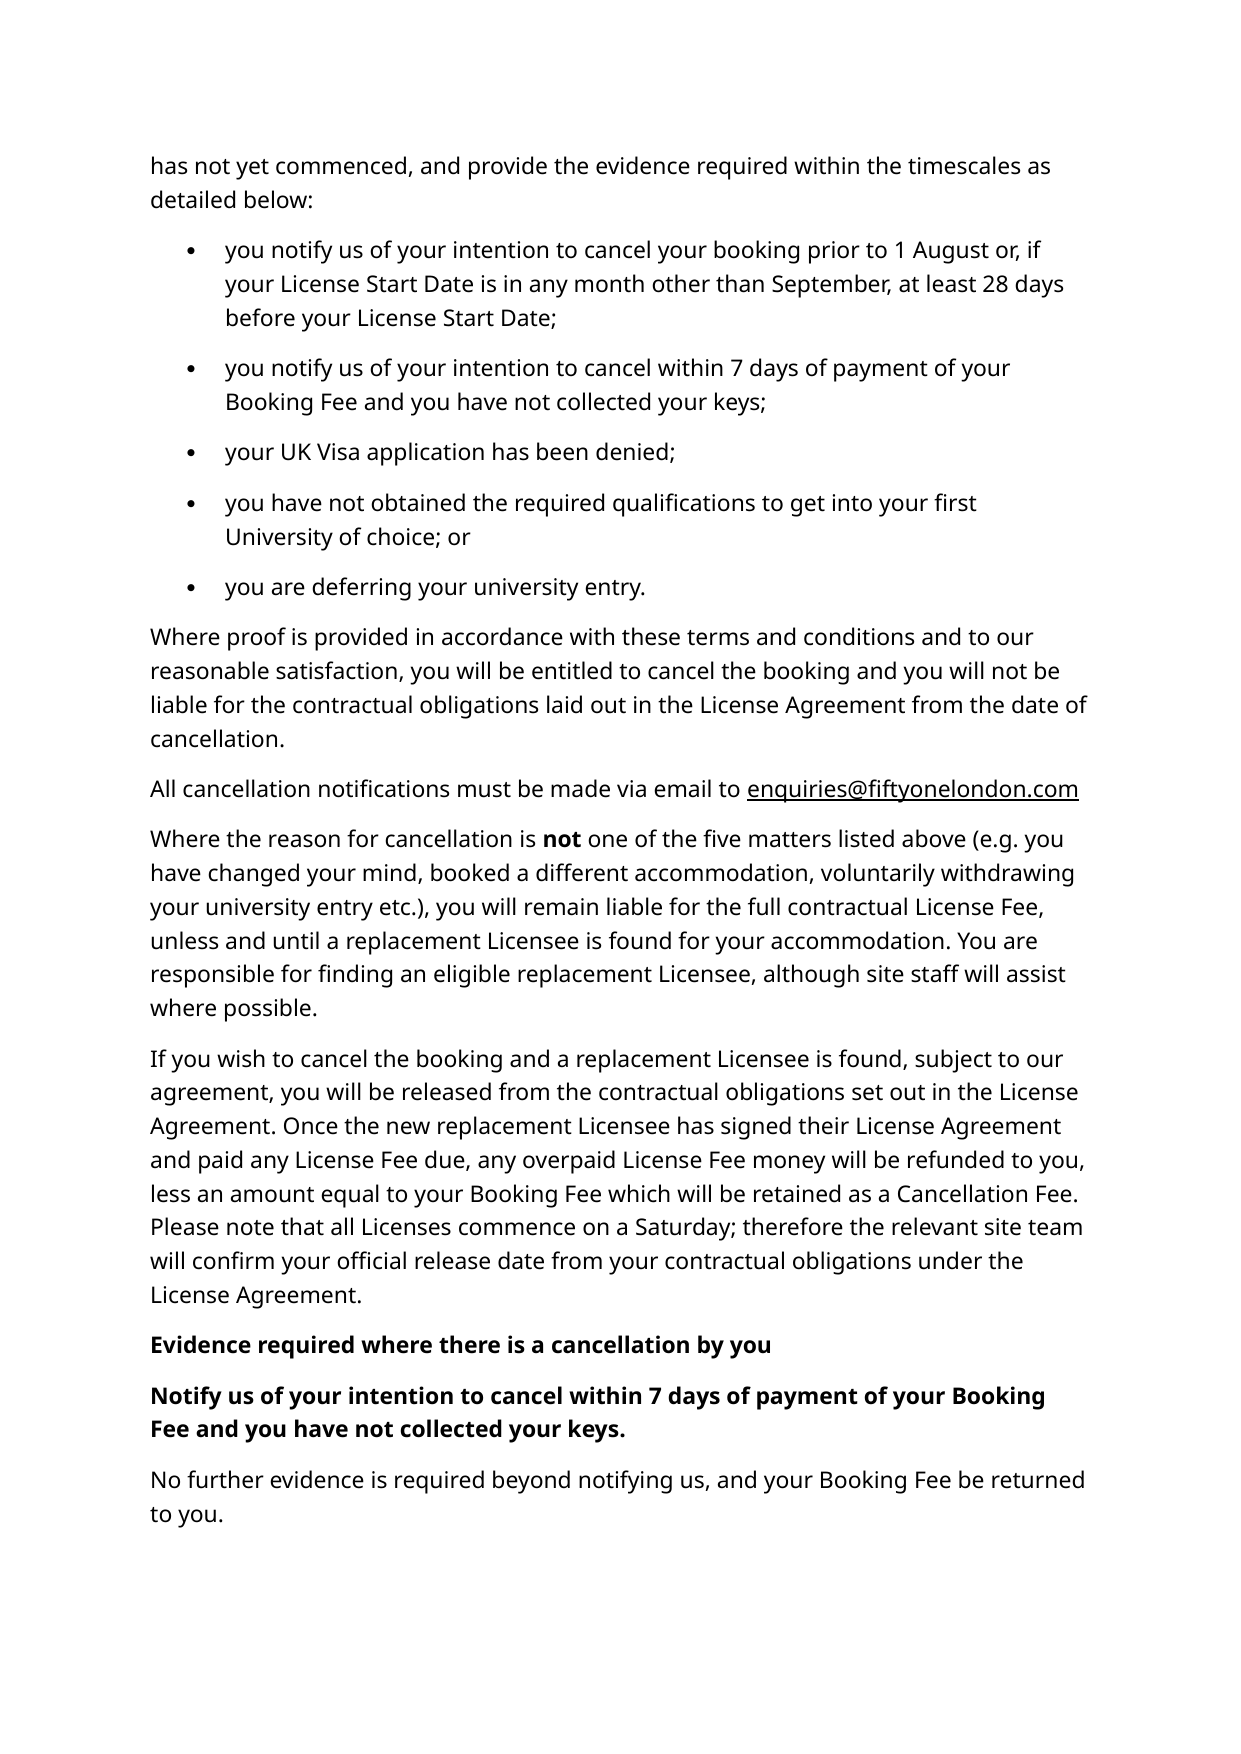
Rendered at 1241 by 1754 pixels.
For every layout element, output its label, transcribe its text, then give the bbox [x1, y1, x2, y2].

text If you wish to cancel the booking and a replacement Licensee is found, subject to our agreement, you will be released from the contractual obligations set out in the License Agreement. Once the new replacement Licensee has signed their License Agreement and paid any License Fee due, any overpaid License Fee money will be refunded to you, less an amount equal to your Booking Fee which will be retained as a Cancellation Fee. Please note that all Licenses commence on a Saturday; therefore the relevant site team will confirm your official release date from your contractual obligations under the License Agreement. [150, 1042, 1090, 1310]
text Where the reason for cancellation is not one of the five matters listed above (e.g. you have changed your mind, booked a different accommodation, voluntarily withdrawing your university entry etc.), you will remain liable for the full contractual License Fee, unless and until a replacement Licensee is found for your accommodation. You are responsible for finding an eligible replacement Licensee, although site staff will assist where possible. [150, 823, 1090, 1023]
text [150, 150, 1090, 215]
list you are deferring your university entry. [187, 571, 1090, 602]
list you notify us of your intention to cancel within 7 days of payment of your Booking Fee and you have not collected your keys; [187, 352, 1090, 417]
text Notify us of your intention to cancel within 7 days of payment of your Booking Fee and you have not collected your keys. [150, 1379, 1090, 1444]
text Evidence required where there is a cancellation by you [150, 1329, 1090, 1360]
list you have not obtained the required qualifications to get into your first University of choice; or [187, 487, 1090, 552]
list you notify us of your intention to cancel your booking prior to 1 August or, if your License Start Date is in any month other than September, at least 28 days before your License Start Date; [187, 234, 1090, 333]
text Where proof is provided in accordance with these terms and conditions and to our reasonable satisfaction, you will be entitled to cancel the booking and you will not be liable for the contractual obligations laid out in the License Agreement from the date of cancellation. [150, 621, 1090, 754]
list your UK Visa application has been denied; [187, 436, 1090, 467]
text No further evidence is required beyond notifying us, and your Booking Fee be returned to you. [150, 1464, 1090, 1529]
text All cancellation notifications must be made via email to enquiries@fiftyonelondon.com [150, 773, 1090, 804]
